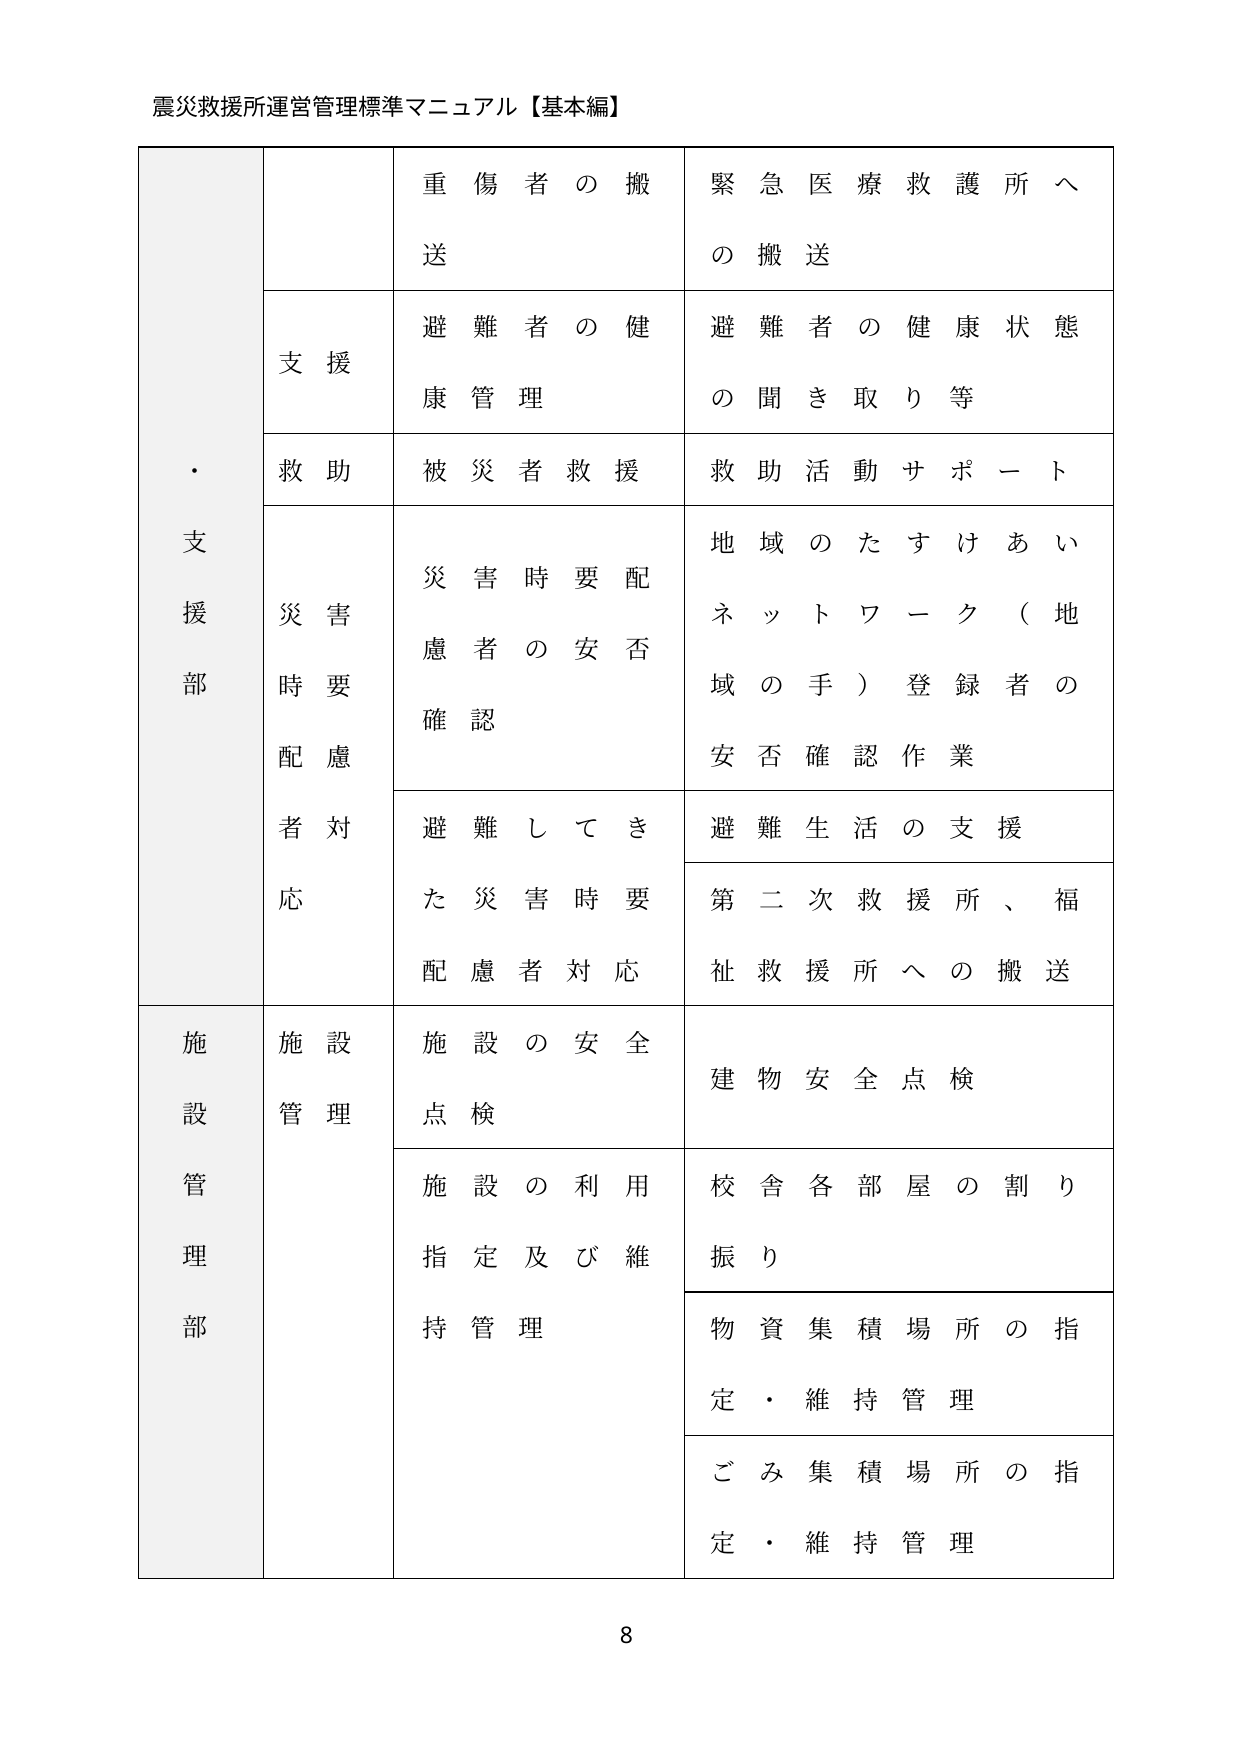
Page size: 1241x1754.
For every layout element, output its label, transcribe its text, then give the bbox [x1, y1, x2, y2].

table_cell 施設の利用指定及び維持管理 [394, 1149, 684, 1578]
table_cell 避難生活の支援 [685, 791, 1113, 862]
table_cell 物資集積場所の指定・維持管理 [685, 1293, 1113, 1434]
table_cell 避難者の健康管理 [394, 291, 684, 433]
table_cell 建物安全点検 [685, 1006, 1113, 1148]
table_cell 施設管理 [264, 1006, 393, 1578]
table_cell 救助活動サポート [685, 434, 1113, 505]
table_cell 重傷者の搬送 [394, 148, 684, 289]
table_cell 支援 [264, 291, 393, 433]
table_cell 校舎各部屋の割り振り [685, 1149, 1113, 1291]
table_cell ごみ集積場所の指定・維持管理 [685, 1436, 1113, 1578]
table_cell 被災者救援 [394, 434, 684, 505]
table_cell 災害時要配慮者対応 [264, 506, 393, 1005]
table_cell 災害時要配慮者の安否確認 [394, 506, 684, 790]
table_cell 救助 [264, 434, 393, 505]
table_cell 施設の安全点検 [394, 1006, 684, 1148]
table_cell 救護・ 支援部 [139, 148, 263, 1005]
table_cell 第二次救援所、福祉救援所への搬送 [685, 863, 1113, 1005]
table_cell 緊急医療救護所への搬送 [685, 148, 1113, 289]
table_cell 施設 管理部 [139, 1006, 263, 1578]
table_cell 避難してきた災害時要配慮者対応 [394, 791, 684, 1005]
table_cell 地域のたすけあいネットワーク（地域の手）登録者の安否確認作業 [685, 506, 1113, 790]
table_cell 避難者の健康状態の聞き取り等 [685, 291, 1113, 433]
table_cell 救護 [264, 148, 393, 289]
